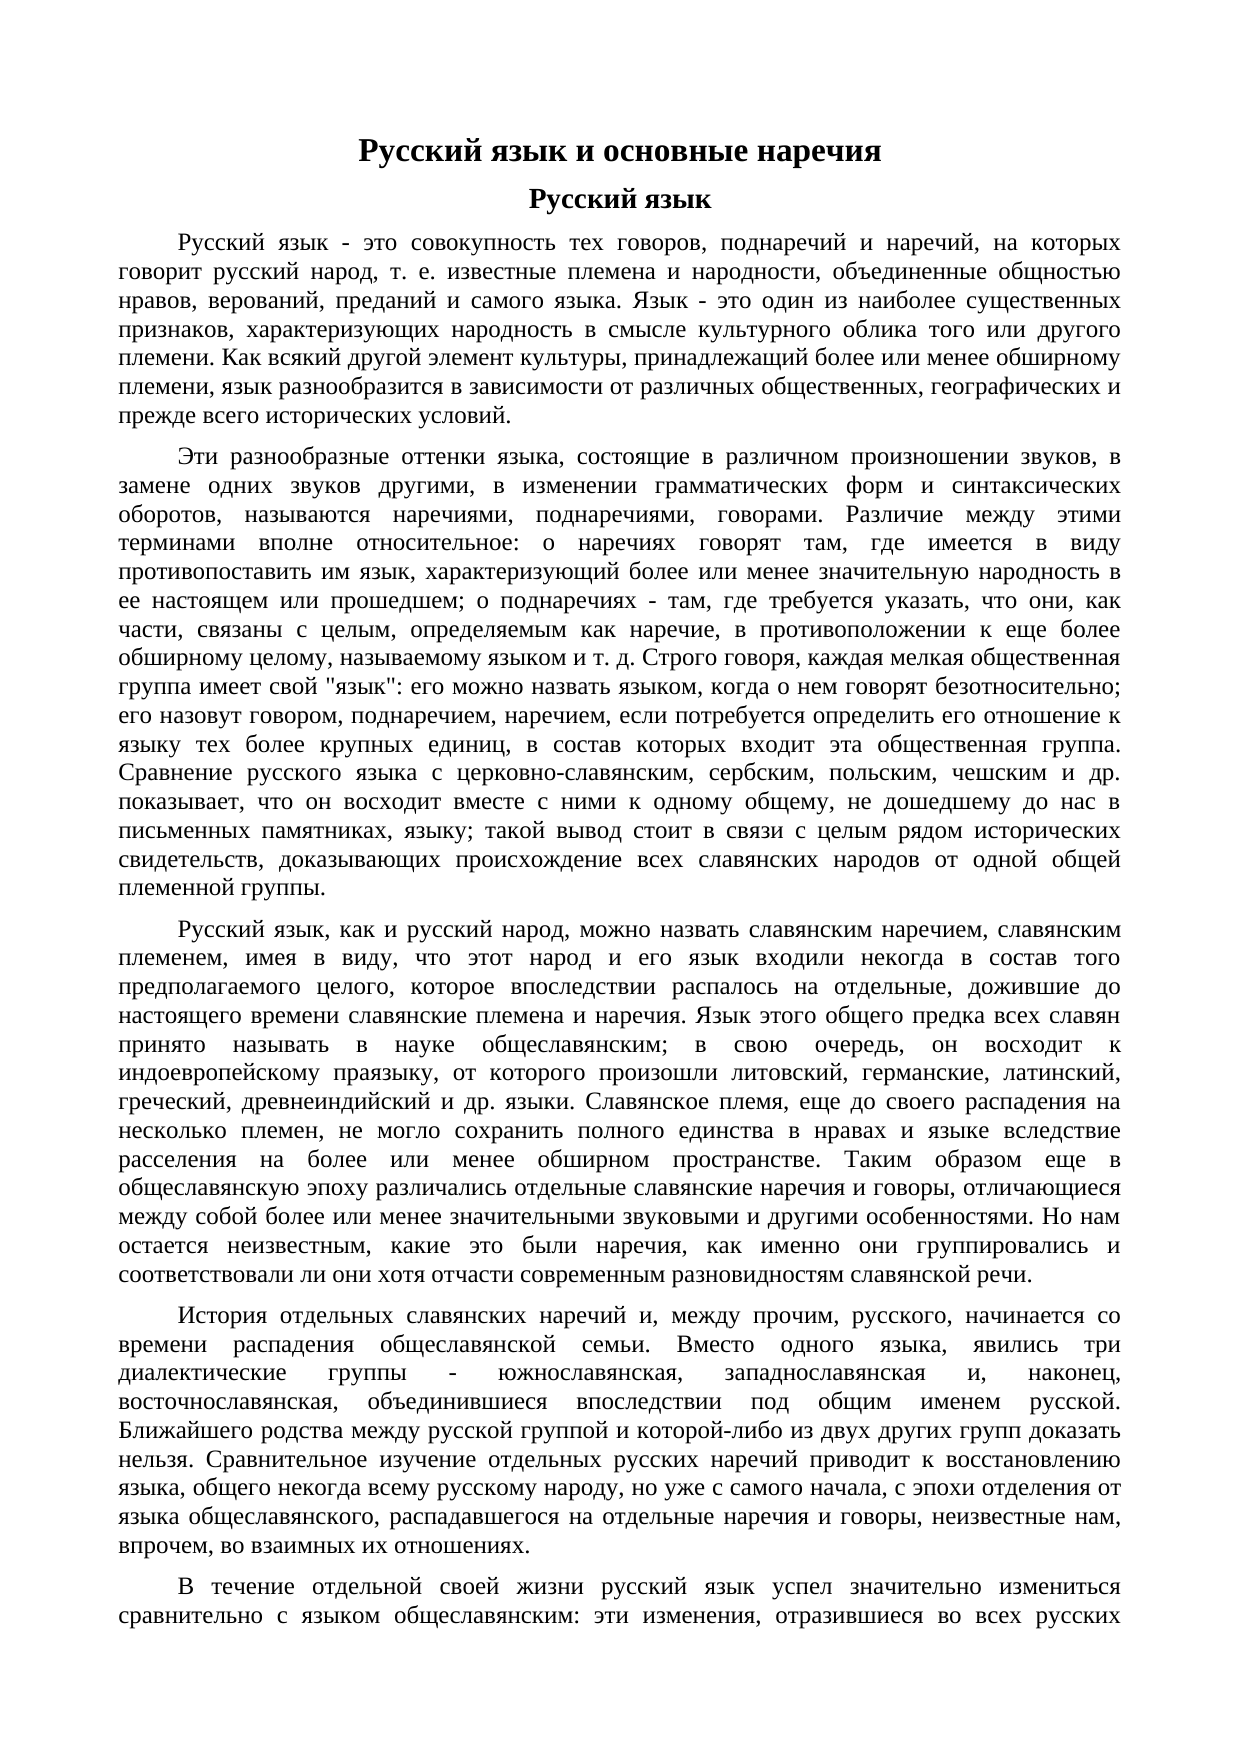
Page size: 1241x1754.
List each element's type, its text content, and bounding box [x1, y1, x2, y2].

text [118, 1571, 1122, 1629]
text Русский язык, как и русский народ, можно назвать славянским наречием, славянским племенем, имея в виду, что этот народ и его язык входили некогда в состав того предполагаемого целого, которое впоследствии распалось на отдельные, дожившие до настоящего времени славянские племена и наречия. Язык этого общего предка всех славян принято называть в науке общеславянским; в свою очередь, он восходит к индоевропейскому праязыку, от которого произошли литовский, германские, латинский, греческий, древнеиндийский и др. языки. Славянское племя, еще до своего распадения на несколько племен, не могло сохранить полного единства в нравах и языке вследствие расселения на более или менее обширном пространстве. Таким образом еще в общеславянскую эпоху различались отдельные славянские наречия и говоры, отличающиеся между собой более или менее значительными звуковыми и другими особенностями. Но нам остается неизвестным, какие это были наречия, как именно они группировались и соответствовали ли они хотя отчасти современным разновидностям славянской речи. [118, 914, 1122, 1287]
text Русский язык - это совокупность тех говоров, поднаречий и наречий, на которых говорит русский народ, т. е. известные племена и народности, объединенные общностью нравов, верований, преданий и самого языка. Язык - это один из наиболее существенных признаков, характеризующих народность в смысле культурного облика того или другого племени. Как всякий другой элемент культуры, принадлежащий более или менее обширному племени, язык разнообразится в зависимости от различных общественных, географических и прежде всего исторических условий. [118, 227, 1122, 429]
text Русский язык [118, 181, 1122, 215]
text Эти разнообразные оттенки языка, состоящие в различном произношении звуков, в замене одних звуков другими, в изменении грамматических форм и синтаксических оборотов, называются наречиями, поднаречиями, говорами. Различие между этими терминами вполне относительное: о наречиях говорят там, где имеется в виду противопоставить им язык, характеризующий более или менее значительную народность в ее настоящем или прошедшем; о поднаречиях - там, где требуется указать, что они, как части, связаны с целым, определяемым как наречие, в противоположении к еще более обширному целому, называемому языком и т. д. Строго говоря, каждая мелкая общественная группа имеет свой "язык": его можно назвать языком, когда о нем говорят безотносительно; его назовут говором, поднаречием, наречием, если потребуется определить его отношение к языку тех более крупных единиц, в состав которых входит эта общественная группа. Сравнение русского языка с церковно-славянским, сербским, польским, чешским и др. показывает, что он восходит вместе с ними к одному общему, не дошедшему до нас в письменных памятниках, языку; такой вывод стоит в связи с целым рядом исторических свидетельств, доказывающих происхождение всех славянских народов от одной общей племенной группы. [118, 441, 1122, 901]
text История отдельных славянских наречий и, между прочим, русского, начинается со времени распадения общеславянской семьи. Вместо одного языка, явились три диалектические группы - южнославянская, западнославянская и, наконец, восточнославянская, объединившиеся впоследствии под общим именем русской. Ближайшего родства между русской группой и которой-либо из двух других групп доказать нельзя. Сравнительное изучение отдельных русских наречий приводит к восстановлению языка, общего некогда всему русскому народу, но уже с самого начала, с эпохи отделения от языка общеславянского, распадавшегося на отдельные наречия и говоры, неизвестные нам, впрочем, во взаимных их отношениях. [118, 1300, 1122, 1559]
text Русский язык и основные наречия [118, 131, 1122, 169]
